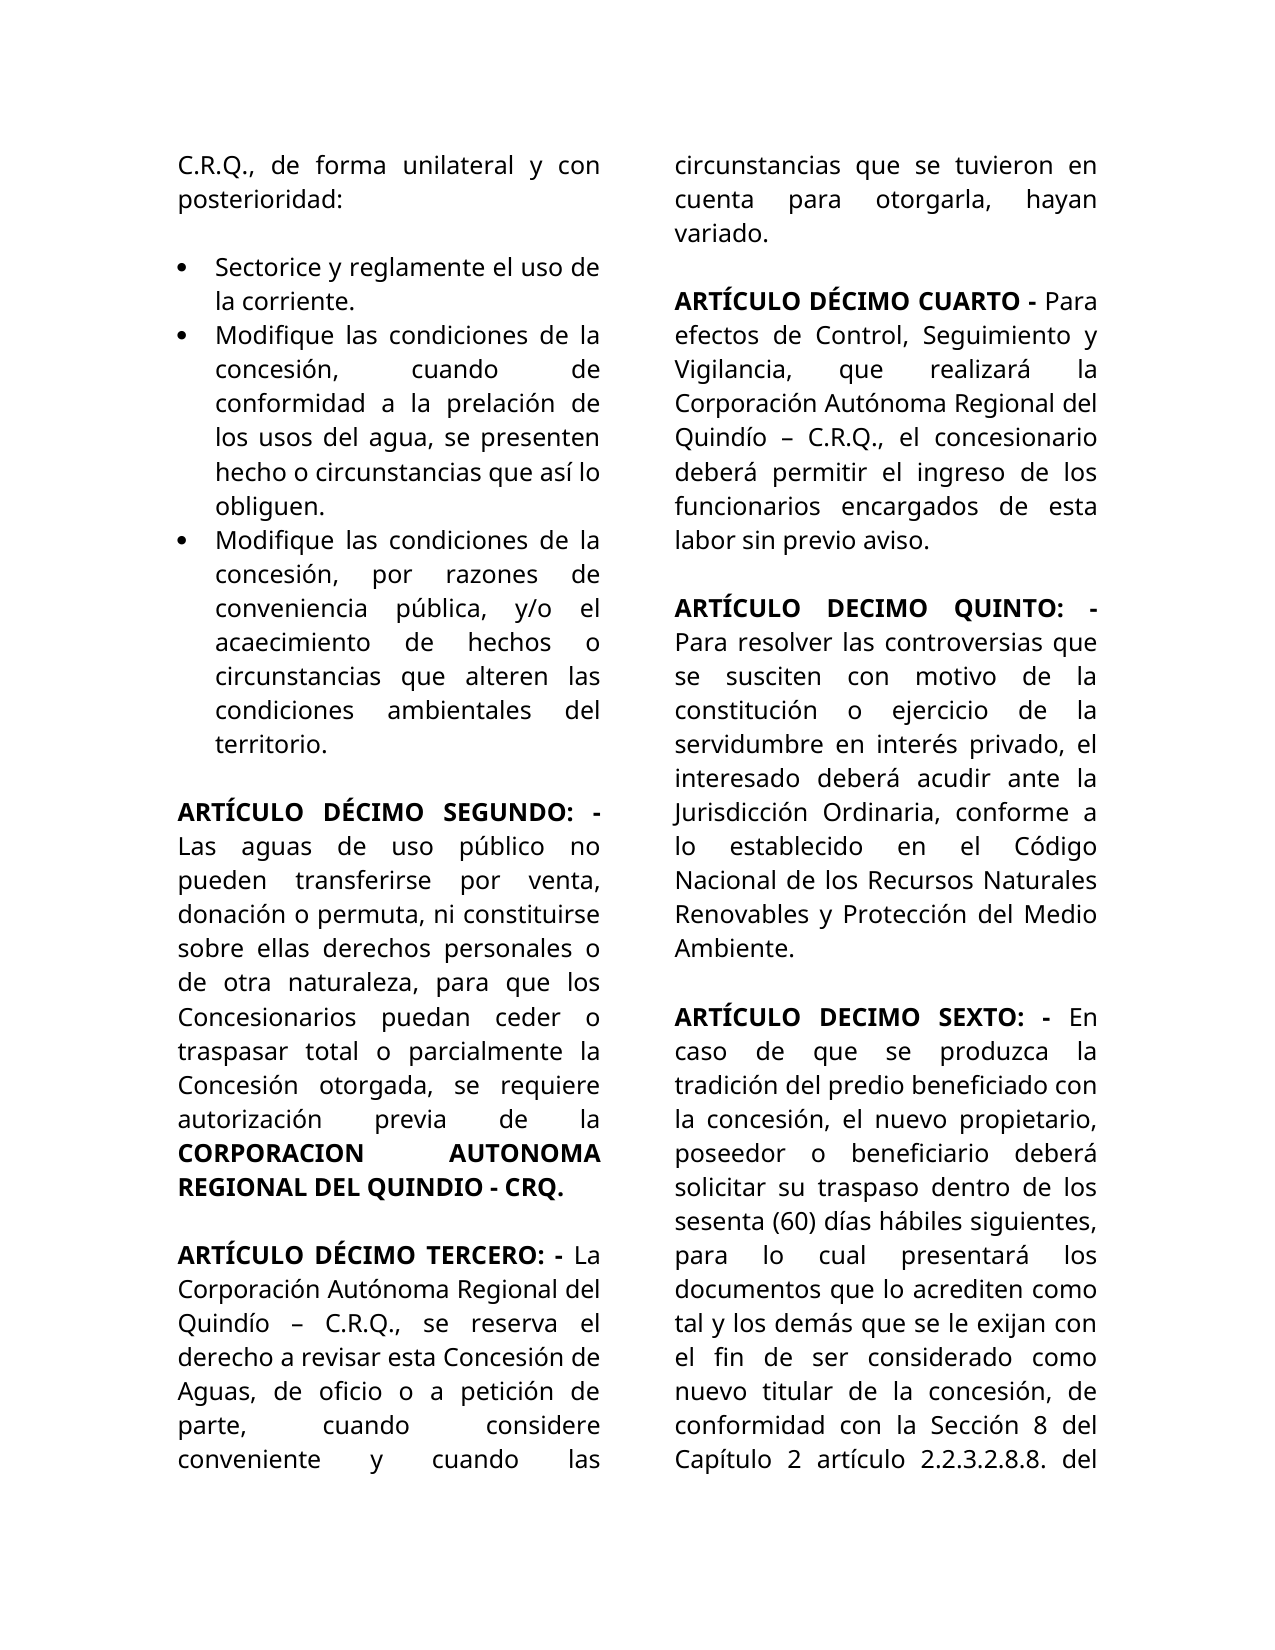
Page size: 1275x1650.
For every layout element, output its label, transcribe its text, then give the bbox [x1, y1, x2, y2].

text ARTÍCULO DÉCIMO SEGUNDO: - Las aguas de uso público no pueden transferirse por venta, donación o permuta, ni constituirse sobre ellas derechos personales o de otra naturaleza, para que los Concesionarios puedan ceder o traspasar total o parcialmente la Concesión otorgada, se requiere autorización previa de la CORPORACION AUTONOMA REGIONAL DEL QUINDIO - CRQ. [177, 795, 601, 1203]
text ARTÍCULO DÉCIMO TERCERO: - La Corporación Autónoma Regional del Quindío – C.R.Q., se reserva el derecho a revisar esta Concesión de Aguas, de oficio o a petición de parte, cuando considere conveniente y cuando las circunstancias que se tuvieron en cuenta para otorgarla, hayan variado. [177, 1238, 601, 1476]
text ARTÍCULO DÉCIMO TERCERO: - La Corporación Autónoma Regional del Quindío – C.R.Q., se reserva el derecho a revisar esta Concesión de Aguas, de oficio o a petición de parte, cuando considere conveniente y cuando las circunstancias que se tuvieron en cuenta para otorgarla, hayan variado. [674, 148, 1098, 250]
text ARTÍCULO DÉCIMO CUARTO - Para efectos de Control, Seguimiento y Vigilancia, que realizará la Corporación Autónoma Regional del Quindío – C.R.Q., el concesionario deberá permitir el ingreso de los funcionarios encargados de esta labor sin previo aviso. [674, 284, 1098, 556]
list Modifique las condiciones de la concesión, por razones de conveniencia pública, y/o el acaecimiento de hechos o circunstancias que alteren las condiciones ambientales del territorio. [177, 522, 601, 761]
text ARTÍCULO DECIMO QUINTO: - Para resolver las controversias que se susciten con motivo de la constitución o ejercicio de la servidumbre en interés privado, el interesado deberá acudir ante la Jurisdicción Ordinaria, conforme a lo establecido en el Código Nacional de los Recursos Naturales Renovables y Protección del Medio Ambiente. [674, 590, 1098, 965]
list Modifique las condiciones de la concesión, cuando de conformidad a la prelación de los usos del agua, se presenten hecho o circunstancias que así lo obliguen. [177, 318, 601, 522]
list Sectorice y reglamente el uso de la corriente. [177, 250, 601, 318]
